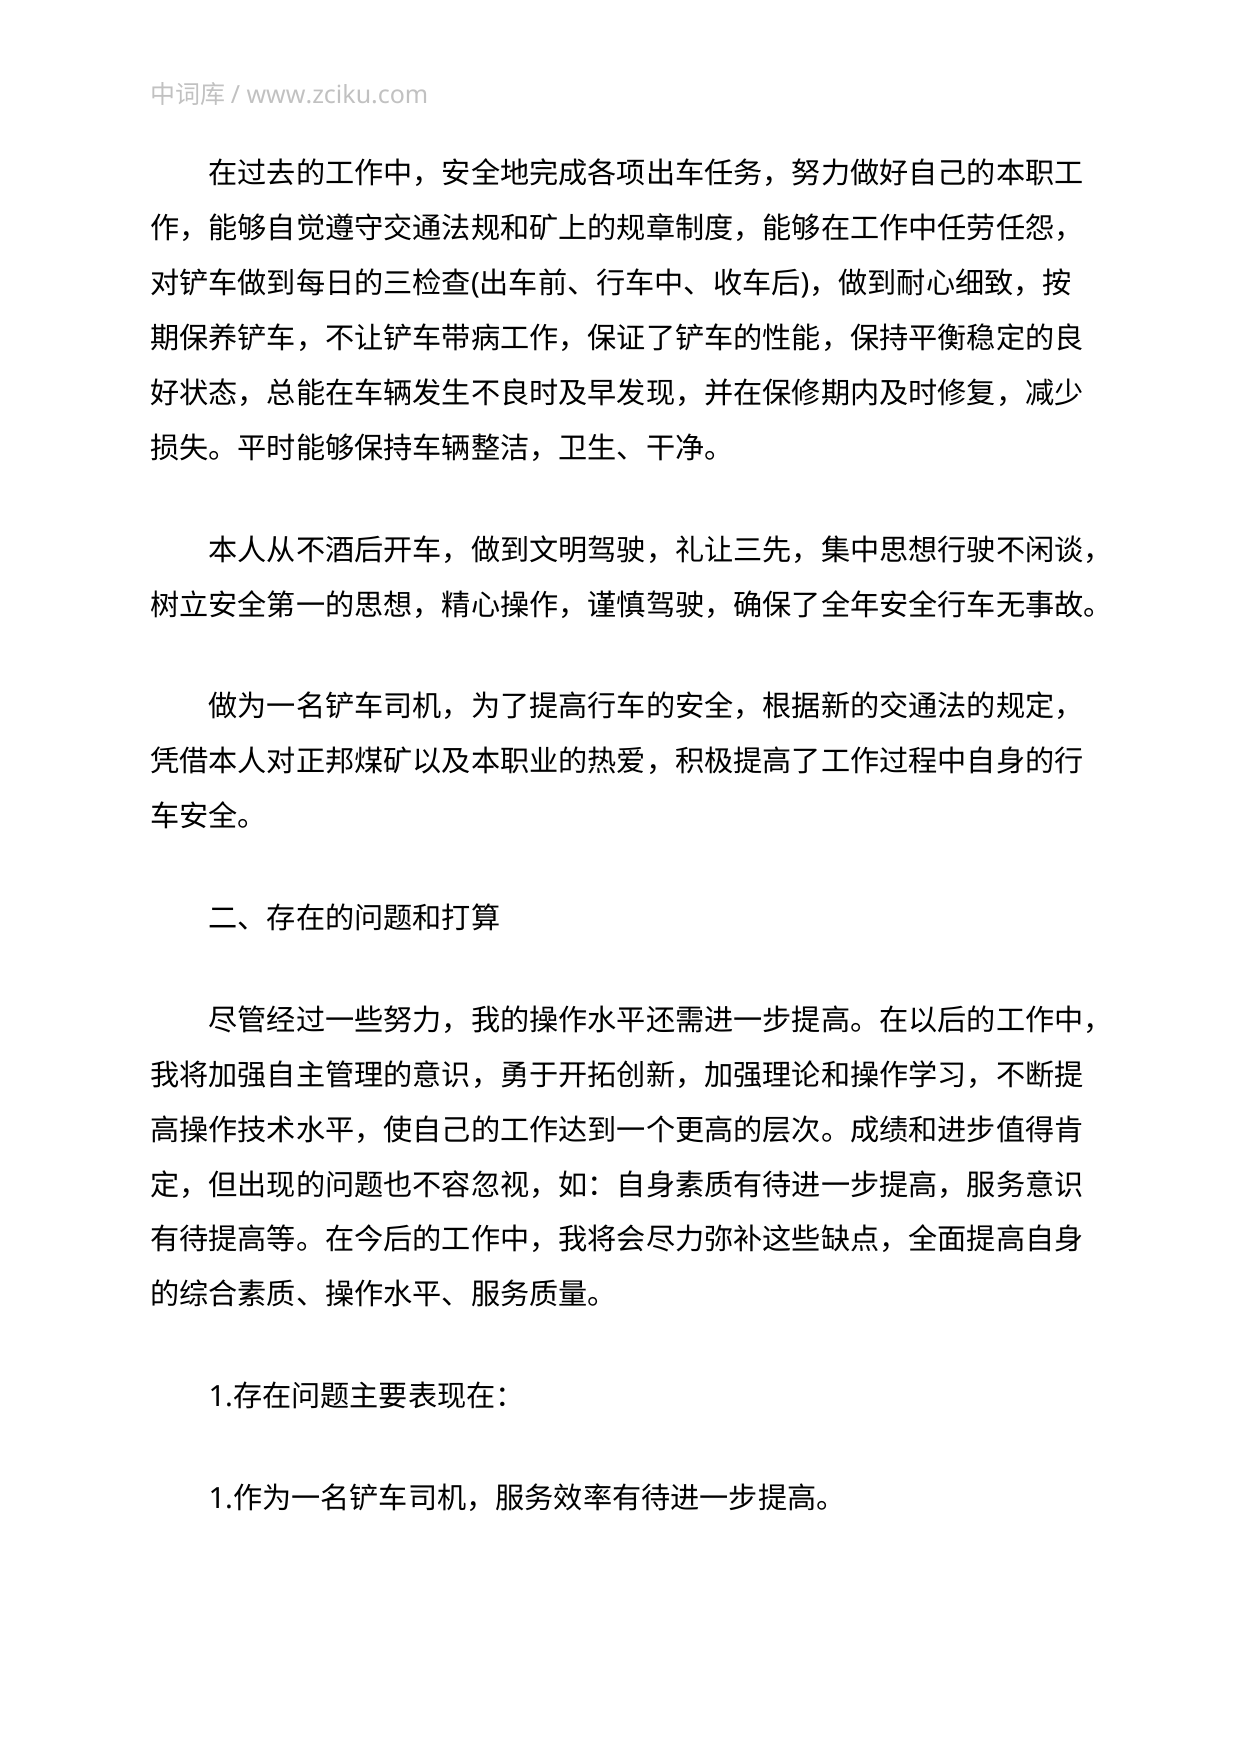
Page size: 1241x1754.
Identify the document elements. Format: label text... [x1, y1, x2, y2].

text 1.存在问题主要表现在： [150, 1373, 1090, 1415]
text 1.作为一名铲车司机，服务效率有待进一步提高。 [150, 1474, 1090, 1517]
text 尽管经过一些努力，我的操作水平还需进一步提高。在以后的工作中，我将加强自主管理的意识，勇于开拓创新，加强理论和操作学习，不断提高操作技术水平，使自己的工作达到一个更高的层次。成绩和进步值得肯定，但出现的问题也不容忽视，如：自身素质有待进一步提高，服务意识有待提高等。在今后的工作中，我将会尽力弥补这些缺点，全面提高自身的综合素质、操作水平、服务质量。 [150, 996, 1090, 1313]
text 做为一名铲车司机，为了提高行车的安全，根据新的交通法的规定，凭借本人对正邦煤矿以及本职业的热爱，积极提高了工作过程中自身的行车安全。 [150, 683, 1090, 835]
text 本人从不酒后开车，做到文明驾驶，礼让三先，集中思想行驶不闲谈，树立安全第一的思想，精心操作，谨慎驾驶，确保了全年安全行车无事故。 [150, 526, 1090, 623]
text 二、存在的问题和打算 [150, 894, 1090, 937]
text 在过去的工作中，安全地完成各项出车任务，努力做好自己的本职工作，能够自觉遵守交通法规和矿上的规章制度，能够在工作中任劳任怨，对铲车做到每日的三检查(出车前、行车中、收车后)，做到耐心细致，按期保养铲车，不让铲车带病工作，保证了铲车的性能，保持平衡稳定的良好状态，总能在车辆发生不良时及早发现，并在保修期内及时修复，减少损失。平时能够保持车辆整洁，卫生、干净。 [150, 150, 1090, 467]
